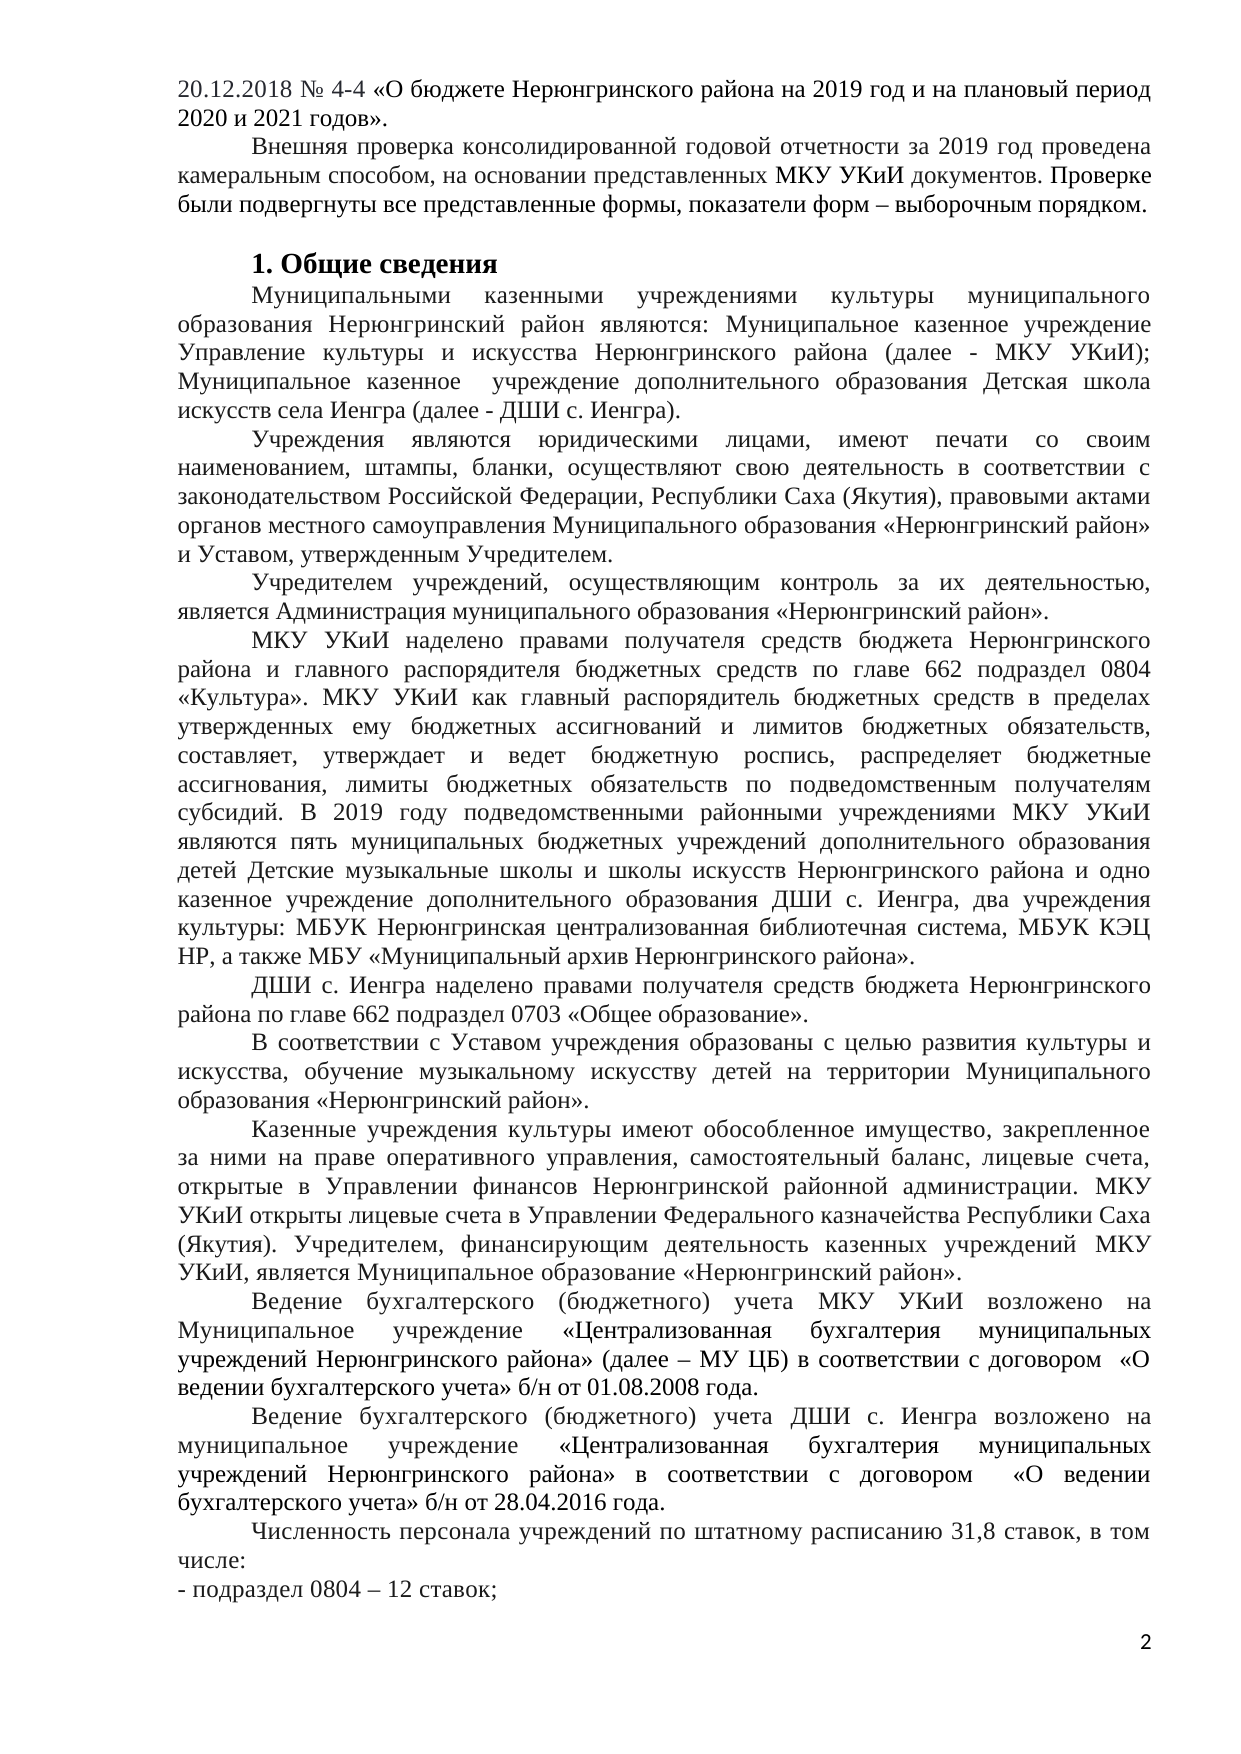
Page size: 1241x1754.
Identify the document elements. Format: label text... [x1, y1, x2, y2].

text Численность персонала учреждений по штатному расписанию 31,8 ставок, в том числе: [177, 1516, 1152, 1574]
text Казенные учреждения культуры имеют обособленное имущество, закрепленное за ними на праве оперативного управления, самостоятельный баланс, лицевые счета, открытые в Управлении финансов Нерюнгринской районной администрации. МКУ УКиИ открыты лицевые счета в Управлении Федерального казначейства Республики Саха (Якутия). Учредителем, финансирующим деятельность казенных учреждений МКУ УКиИ, является Муниципальное образование «Нерюнгринский район». [177, 1114, 1152, 1286]
text - подраздел 0804 – 12 ставок; [177, 1574, 1152, 1602]
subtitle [177, 74, 1152, 131]
text Внешняя проверка консолидированной годовой отчетности за 2019 год проведена камеральным способом, на основании представленных МКУ УКиИ документов. Проверке были подвергнуты все представленные формы, показатели форм – выборочным порядком. [177, 131, 1152, 218]
text МКУ УКиИ наделено правами получателя средств бюджета Нерюнгринского района и главного распорядителя бюджетных средств по главе 662 подраздел 0804 «Культура». МКУ УКиИ как главный распорядитель бюджетных средств в пределах утвержденных ему бюджетных ассигнований и лимитов бюджетных обязательств, составляет, утверждает и ведет бюджетную роспись, распределяет бюджетные ассигнования, лимиты бюджетных обязательств по подведомственным получателям субсидий. В 2019 году подведомственными районными учреждениями МКУ УКиИ являются пять муниципальных бюджетных учреждений дополнительного образования детей Детские музыкальные школы и школы искусств Нерюнгринского района и одно казенное учреждение дополнительного образования ДШИ с. Иенгра, два учреждения культуры: МБУК Нерюнгринская централизованная библиотечная система, МБУК КЭЦ НР, а также МБУ «Муниципальный архив Нерюнгринского района». [177, 625, 1152, 970]
text Ведение бухгалтерского (бюджетного) учета МКУ УКиИ возложено на Муниципальное учреждение «Централизованная бухгалтерия муниципальных учреждений Нерюнгринского района» (далее – МУ ЦБ) в соответствии с договором «О ведении бухгалтерского учета» б/н от 01.08.2008 года. [177, 1286, 1152, 1401]
text Учредителем учреждений, осуществляющим контроль за их деятельностью, является Администрация муниципального образования «Нерюнгринский район». [177, 567, 1152, 625]
text Ведение бухгалтерского (бюджетного) учета ДШИ с. Иенгра возложено на муниципальное учреждение «Централизованная бухгалтерия муниципальных учреждений Нерюнгринского района» в соответствии с договором «О ведении бухгалтерского учета» б/н от 28.04.2016 года. [177, 1401, 1152, 1516]
text Муниципальными казенными учреждениями культуры муниципального образования Нерюнгринский район являются: Муниципальное казенное учреждение Управление культуры и искусства Нерюнгринского района (далее - МКУ УКиИ); Муниципальное казенное учреждение дополнительного образования Детская школа искусств села Иенгра (далее - ДШИ с. Иенгра). [177, 280, 1152, 424]
text ДШИ с. Иенгра наделено правами получателя средств бюджета Нерюнгринского района по главе 662 подраздел 0703 «Общее образование». [177, 970, 1152, 1027]
text Учреждения являются юридическими лицами, имеют печати со своим наименованием, штампы, бланки, осуществляют свою деятельность в соответствии с законодательством Российской Федерации, Республики Саха (Якутия), правовыми актами органов местного самоуправления Муниципального образования «Нерюнгринский район» и Уставом, утвержденным Учредителем. [177, 424, 1152, 567]
text 1. Общие сведения [177, 246, 1152, 280]
text В соответствии с Уставом учреждения образованы с целью развития культуры и искусства, обучение музыкальному искусству детей на территории Муниципального образования «Нерюнгринский район». [177, 1027, 1152, 1114]
